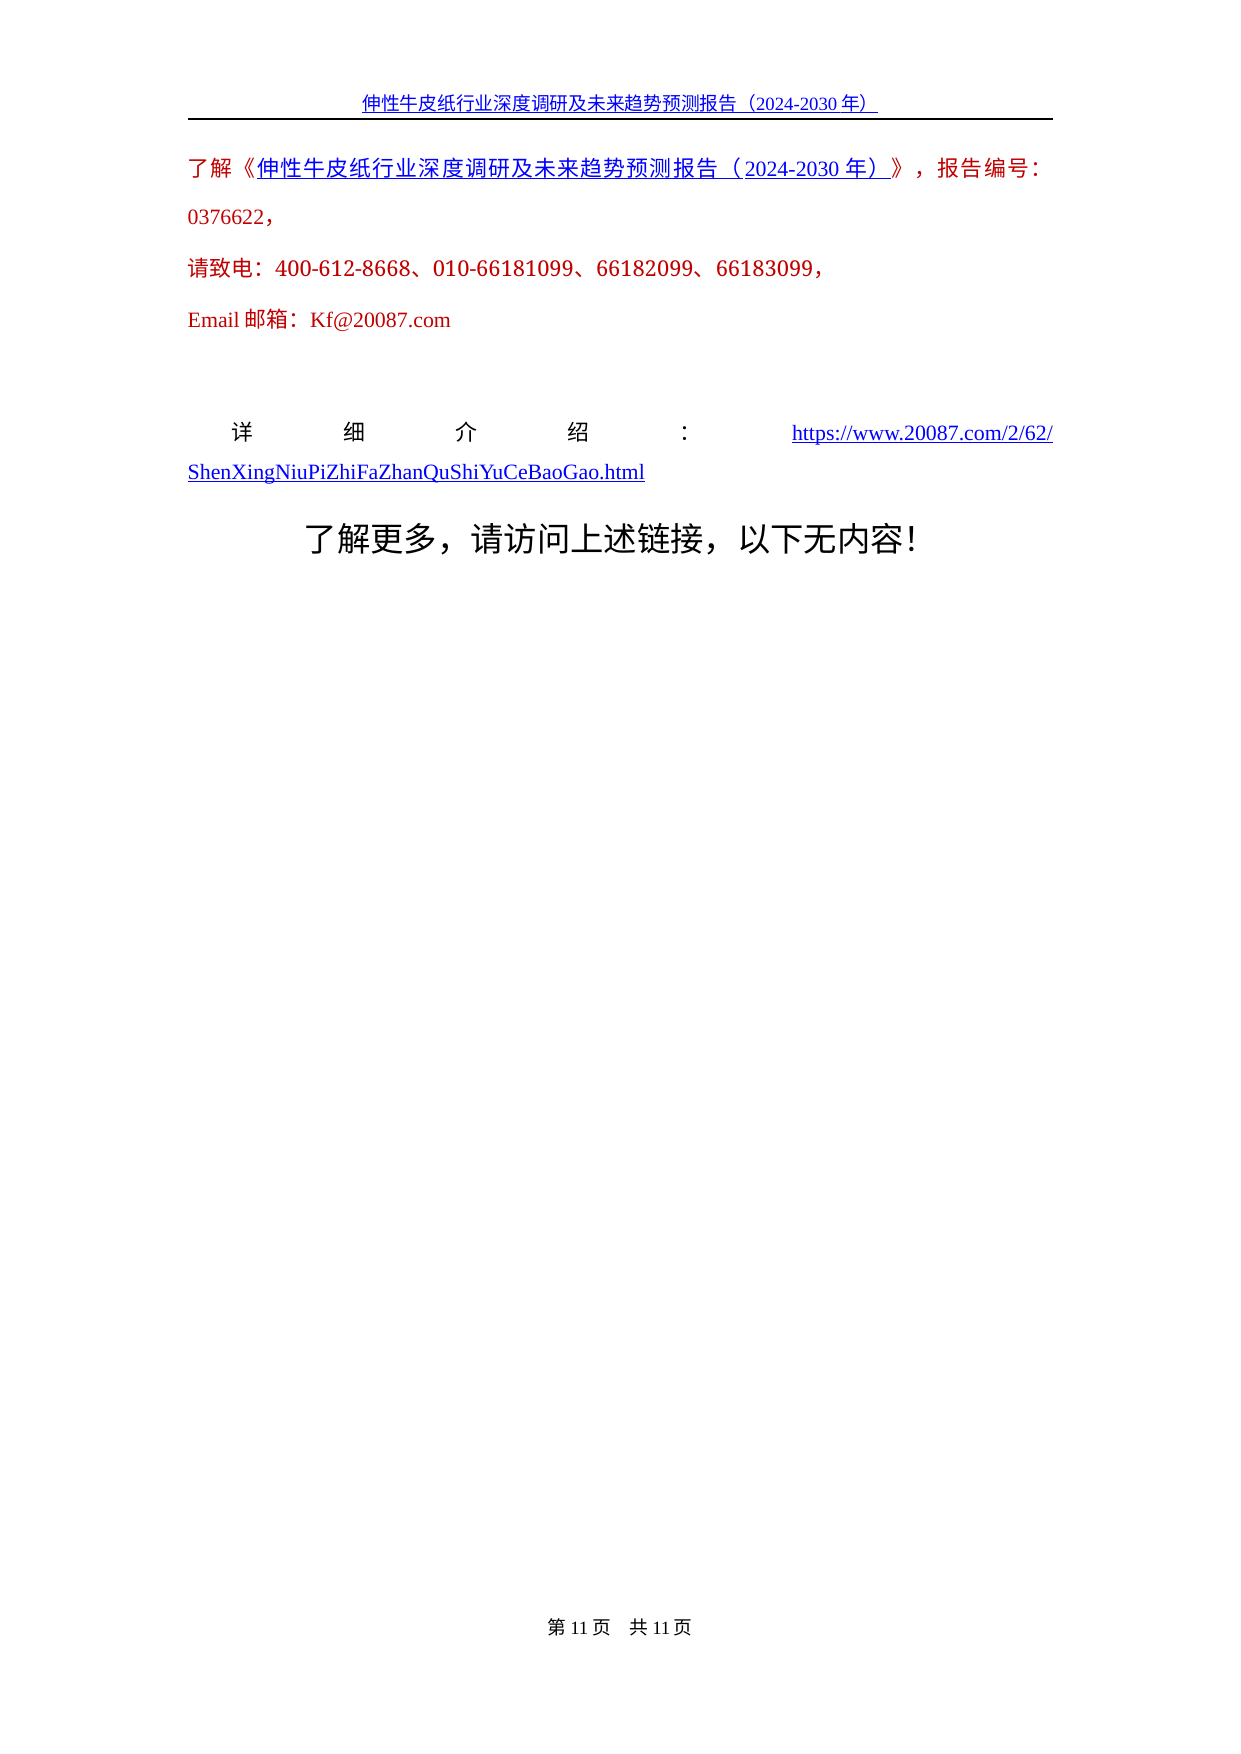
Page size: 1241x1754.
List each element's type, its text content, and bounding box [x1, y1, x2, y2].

text Email邮箱：Kf@20087.com [187, 302, 1053, 334]
text 了解《伸性牛皮纸行业深度调研及未来趋势预测报告（2024-2030年）》，报告编号：0376622， [187, 150, 1053, 231]
text 详细介绍：https://www.20087.com/2/62/ShenXingNiuPiZhiFaZhanQuShiYuCeBaoGao.html [187, 415, 1053, 488]
text 请致电：400-612-8668、010-66181099、66182099、66183099， [187, 251, 1053, 283]
title 了解更多，请访问上述链接，以下无内容！ [187, 504, 1053, 569]
